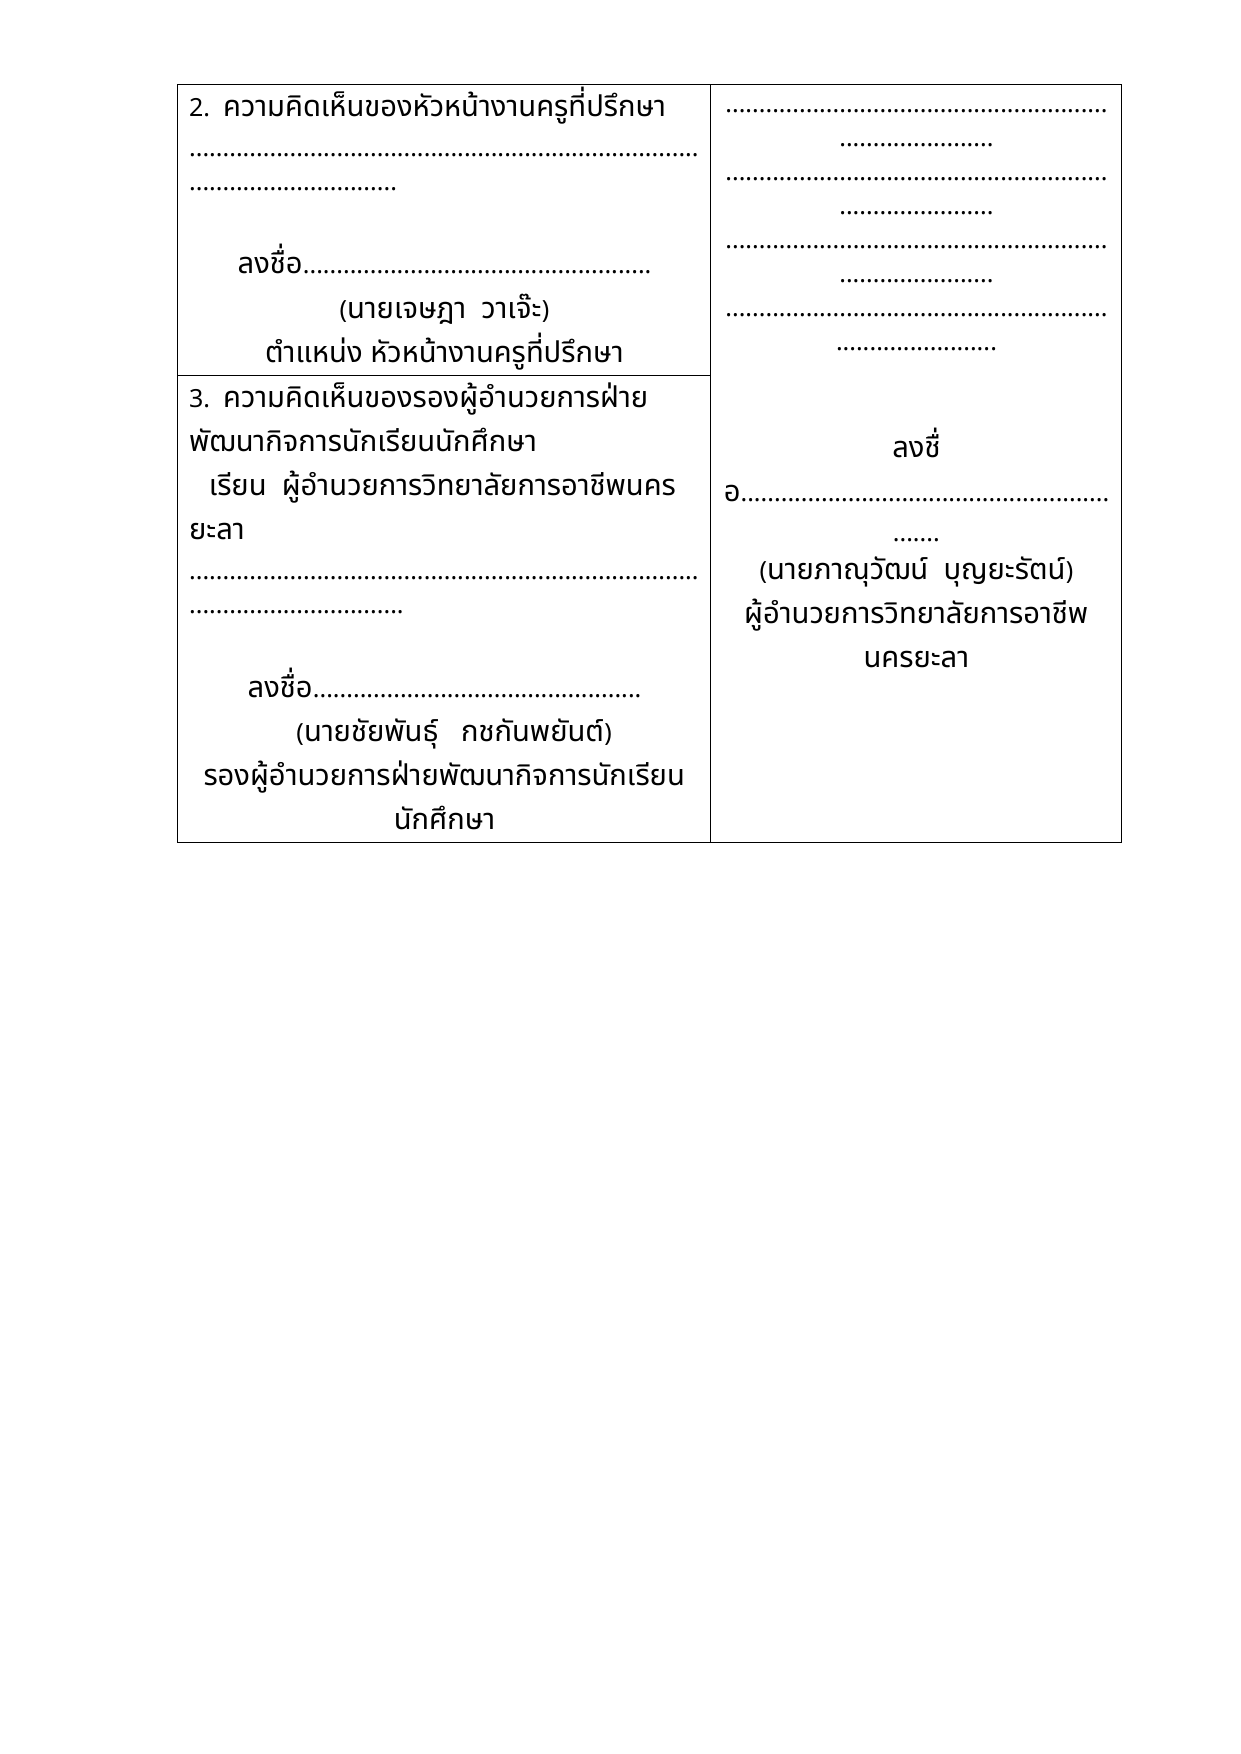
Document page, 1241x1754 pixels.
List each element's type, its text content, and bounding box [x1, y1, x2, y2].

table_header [711, 85, 1121, 842]
table_cell 2. ความคิดเห็นของหัวหน้างานครูที่ปรึกษา ........................................................................................................... ลงชื่อ.................................................... (นายเจษฎา วาเจ๊ะ) ตำแหน่ง หัวหน้างานครูที่ปรึกษา [178, 85, 710, 375]
table_cell 3. ความคิดเห็นของรองผู้อำนวยการฝ่ายพัฒนากิจการนักเรียนนักศึกษา เรียน ผู้อำนวยการวิทยาลัยการอาชีพนครยะลา ............................................................................................................ ลงชื่อ................................................. (นายชัยพันธุ์ กชกันพยันต์) รองผู้อำนวยการฝ่ายพัฒนากิจการนักเรียน นักศึกษา [178, 376, 710, 842]
